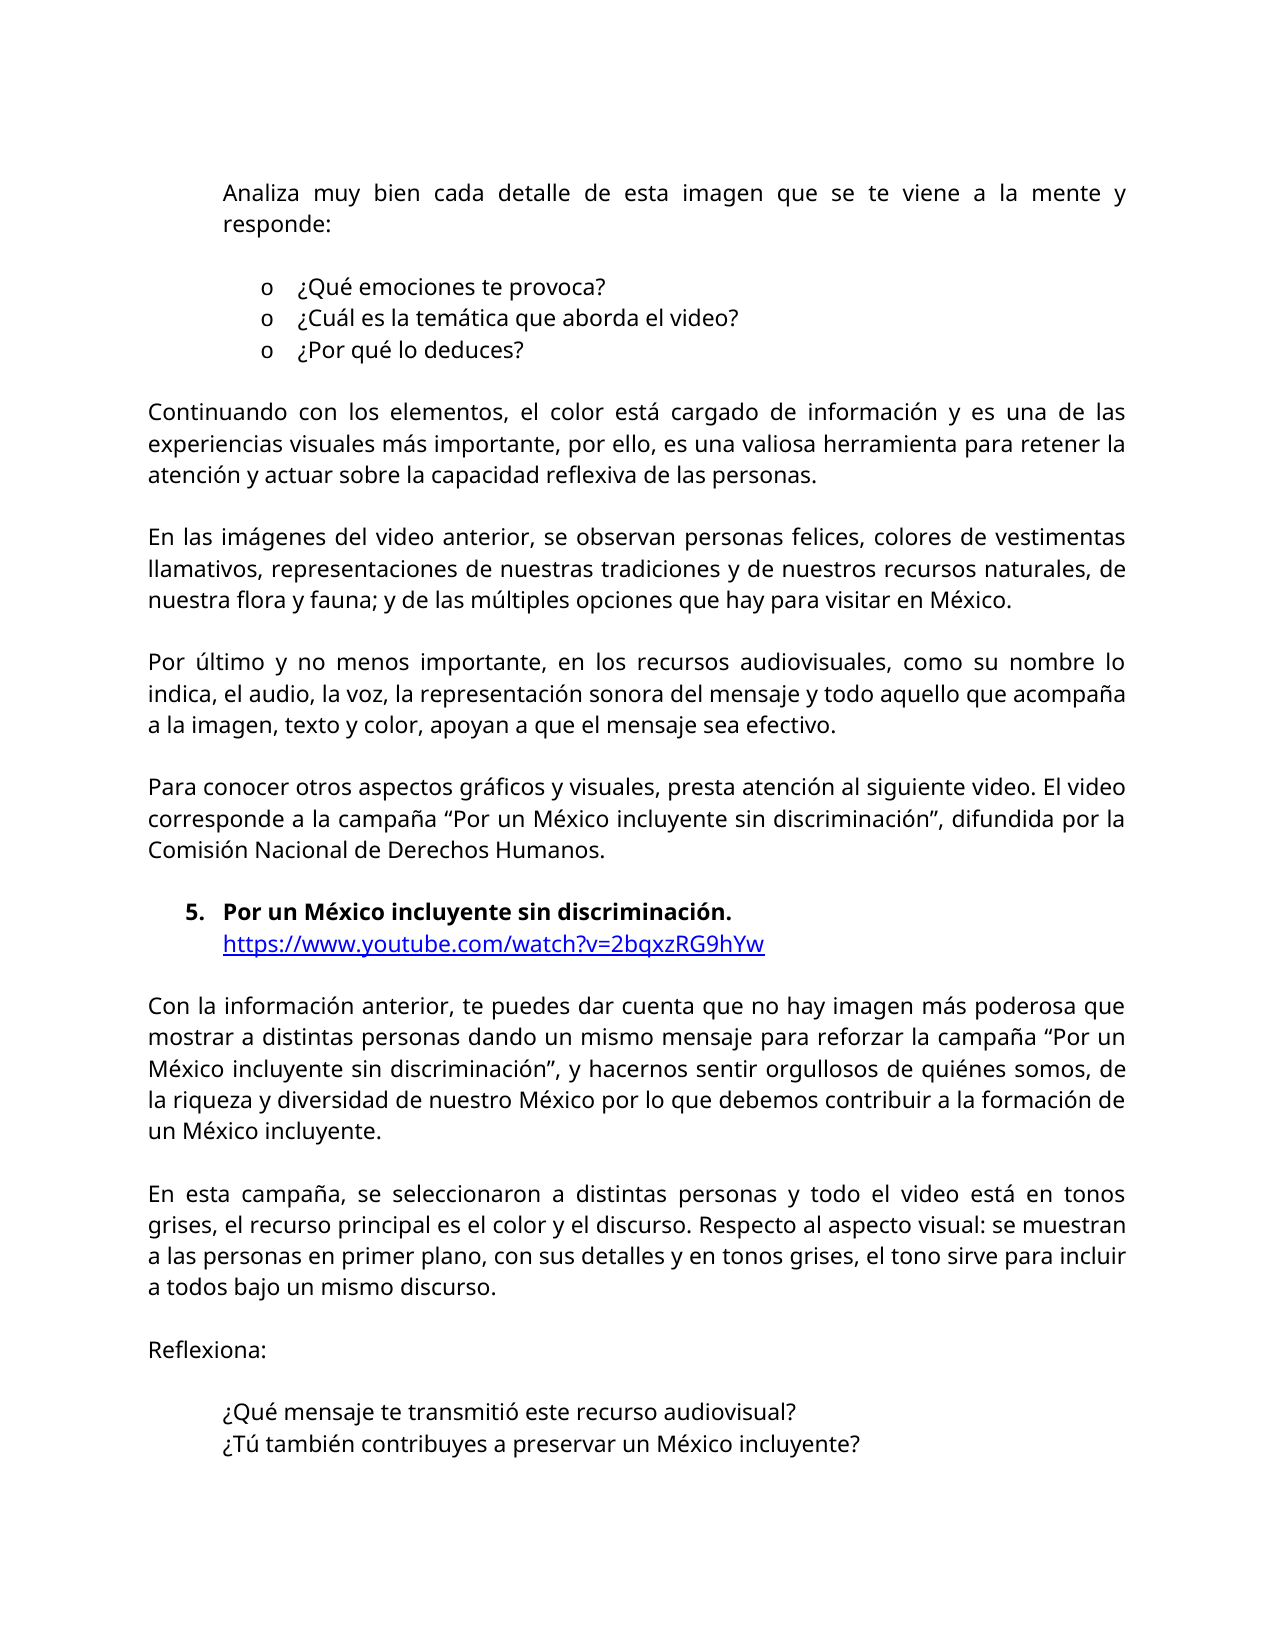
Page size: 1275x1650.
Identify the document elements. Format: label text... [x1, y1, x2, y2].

text Para conocer otros aspectos gráficos y visuales, presta atención al siguiente video. El video corresponde a la campaña “Por un México incluyente sin discriminación”, difundida por la Comisión Nacional de Derechos Humanos. [148, 771, 1127, 865]
text Continuando con los elementos, el color está cargado de información y es una de las experiencias visuales más importante, por ello, es una valiosa herramienta para retener la atención y actuar sobre la capacidad reflexiva de las personas. [148, 396, 1127, 490]
list Por un México incluyente sin discriminación. [185, 896, 1127, 927]
list ¿Qué mensaje te transmitió este recurso audiovisual? [223, 1396, 1127, 1427]
list https://www.youtube.com/watch?v=2bqxzRG9hYw [223, 927, 1127, 959]
text Reflexiona: [148, 1334, 1127, 1365]
text En esta campaña, se seleccionaron a distintas personas y todo el video está en tonos grises, el recurso principal es el color y el discurso. Respecto al aspecto visual: se muestran a las personas en primer plano, con sus detalles y en tonos grises, el tono sirve para incluir a todos bajo un mismo discurso. [148, 1177, 1127, 1302]
list Analiza muy bien cada detalle de esta imagen que se te viene a la mente y responde: [223, 177, 1127, 240]
list ¿Tú también contribuyes a preservar un México incluyente? [223, 1427, 1127, 1459]
list ¿Por qué lo deduces? [260, 334, 1127, 365]
list ¿Qué emociones te provoca? [260, 271, 1127, 302]
text En las imágenes del video anterior, se observan personas felices, colores de vestimentas llamativos, representaciones de nuestras tradiciones y de nuestros recursos naturales, de nuestra flora y fauna; y de las múltiples opciones que hay para visitar en México. [148, 521, 1127, 615]
text Por último y no menos importante, en los recursos audiovisuales, como su nombre lo indica, el audio, la voz, la representación sonora del mensaje y todo aquello que acompaña a la imagen, texto y color, apoyan a que el mensaje sea efectivo. [148, 646, 1127, 740]
text Con la información anterior, te puedes dar cuenta que no hay imagen más poderosa que mostrar a distintas personas dando un mismo mensaje para reforzar la campaña “Por un México incluyente sin discriminación”, y hacernos sentir orgullosos de quiénes somos, de la riqueza y diversidad de nuestro México por lo que debemos contribuir a la formación de un México incluyente. [148, 990, 1127, 1146]
list ¿Cuál es la temática que aborda el video? [260, 302, 1127, 334]
